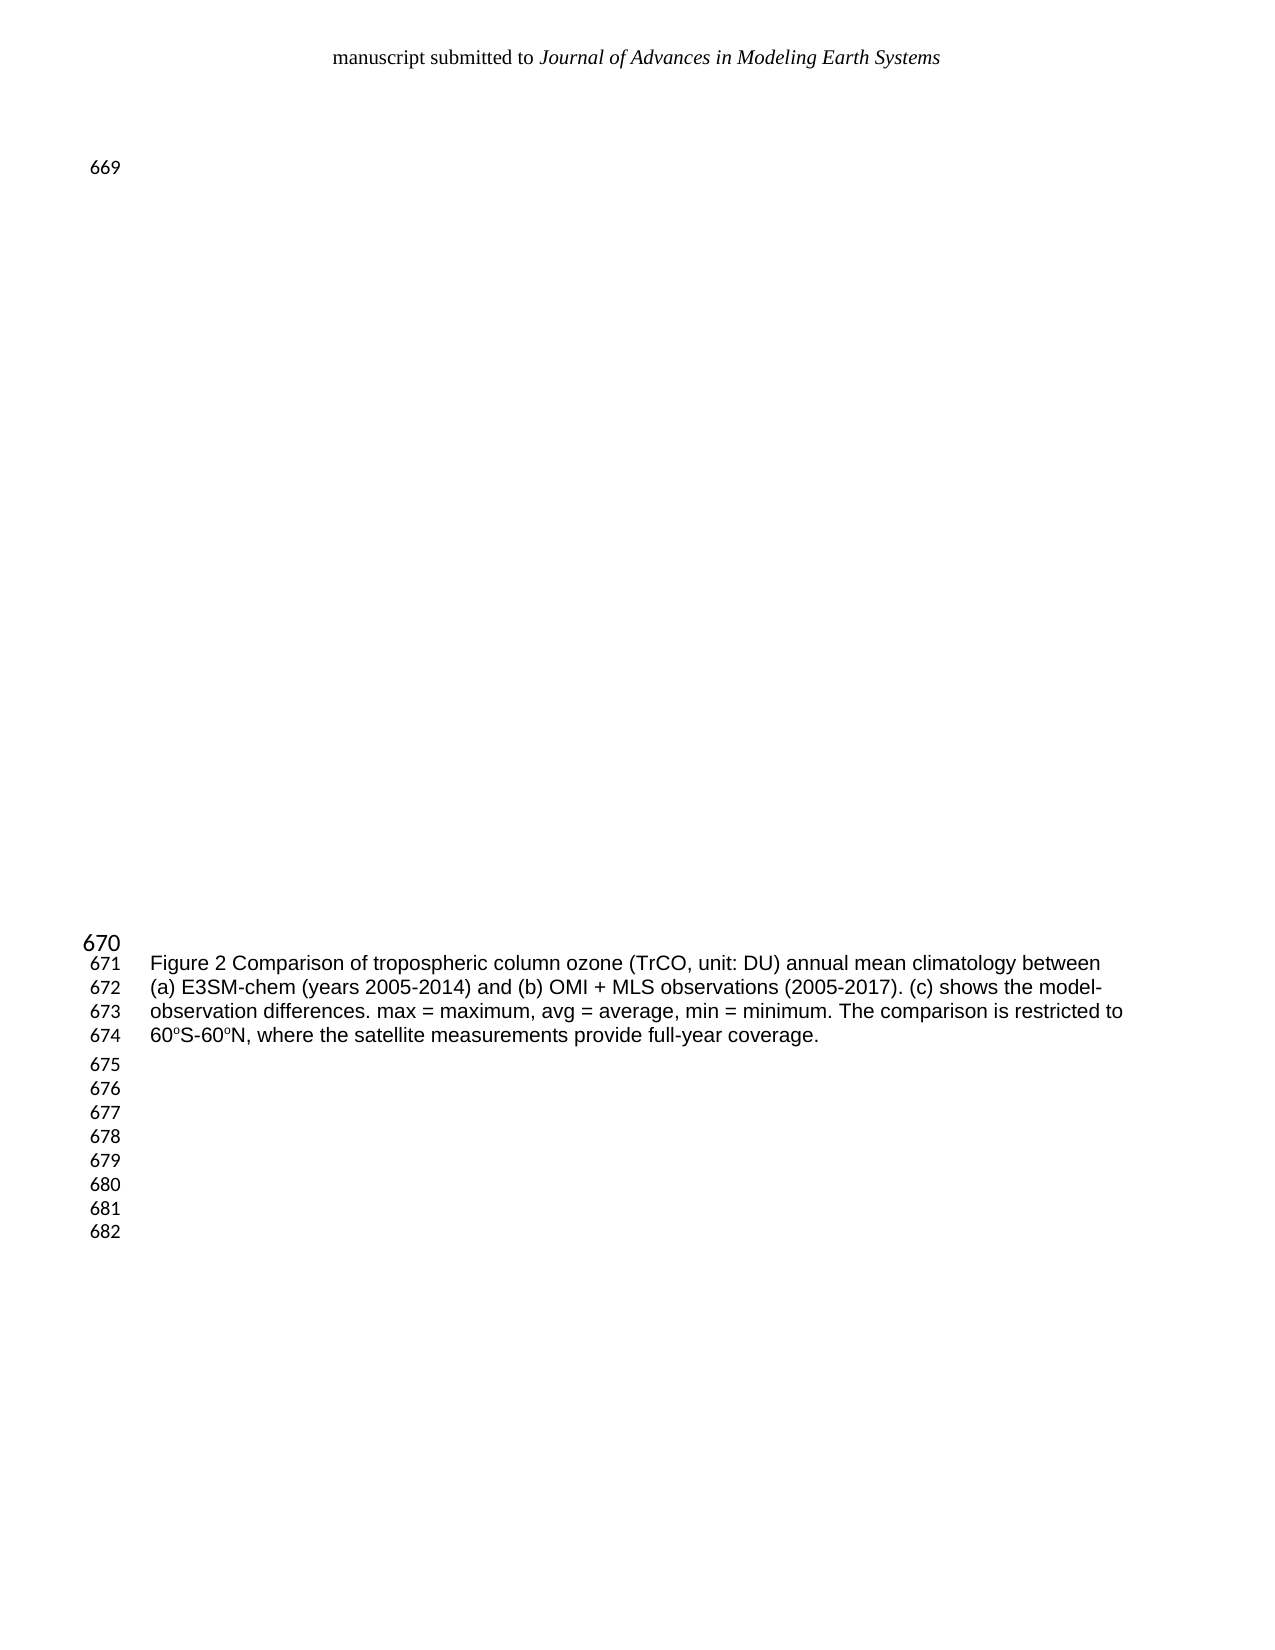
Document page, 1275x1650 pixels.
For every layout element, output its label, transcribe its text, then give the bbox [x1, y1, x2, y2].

text Figure 2 Comparison of tropospheric column ozone (TrCO, unit: DU) annual mean climatology between (a) E3SM-chem (years 2005-2014) and (b) OMI + MLS observations (2005-2017). (c) shows the model-observation differences. max = maximum, avg = average, min = minimum. The comparison is restricted to 60oS-60oN, where the satellite measurements provide full-year coverage. [150, 951, 1125, 1047]
